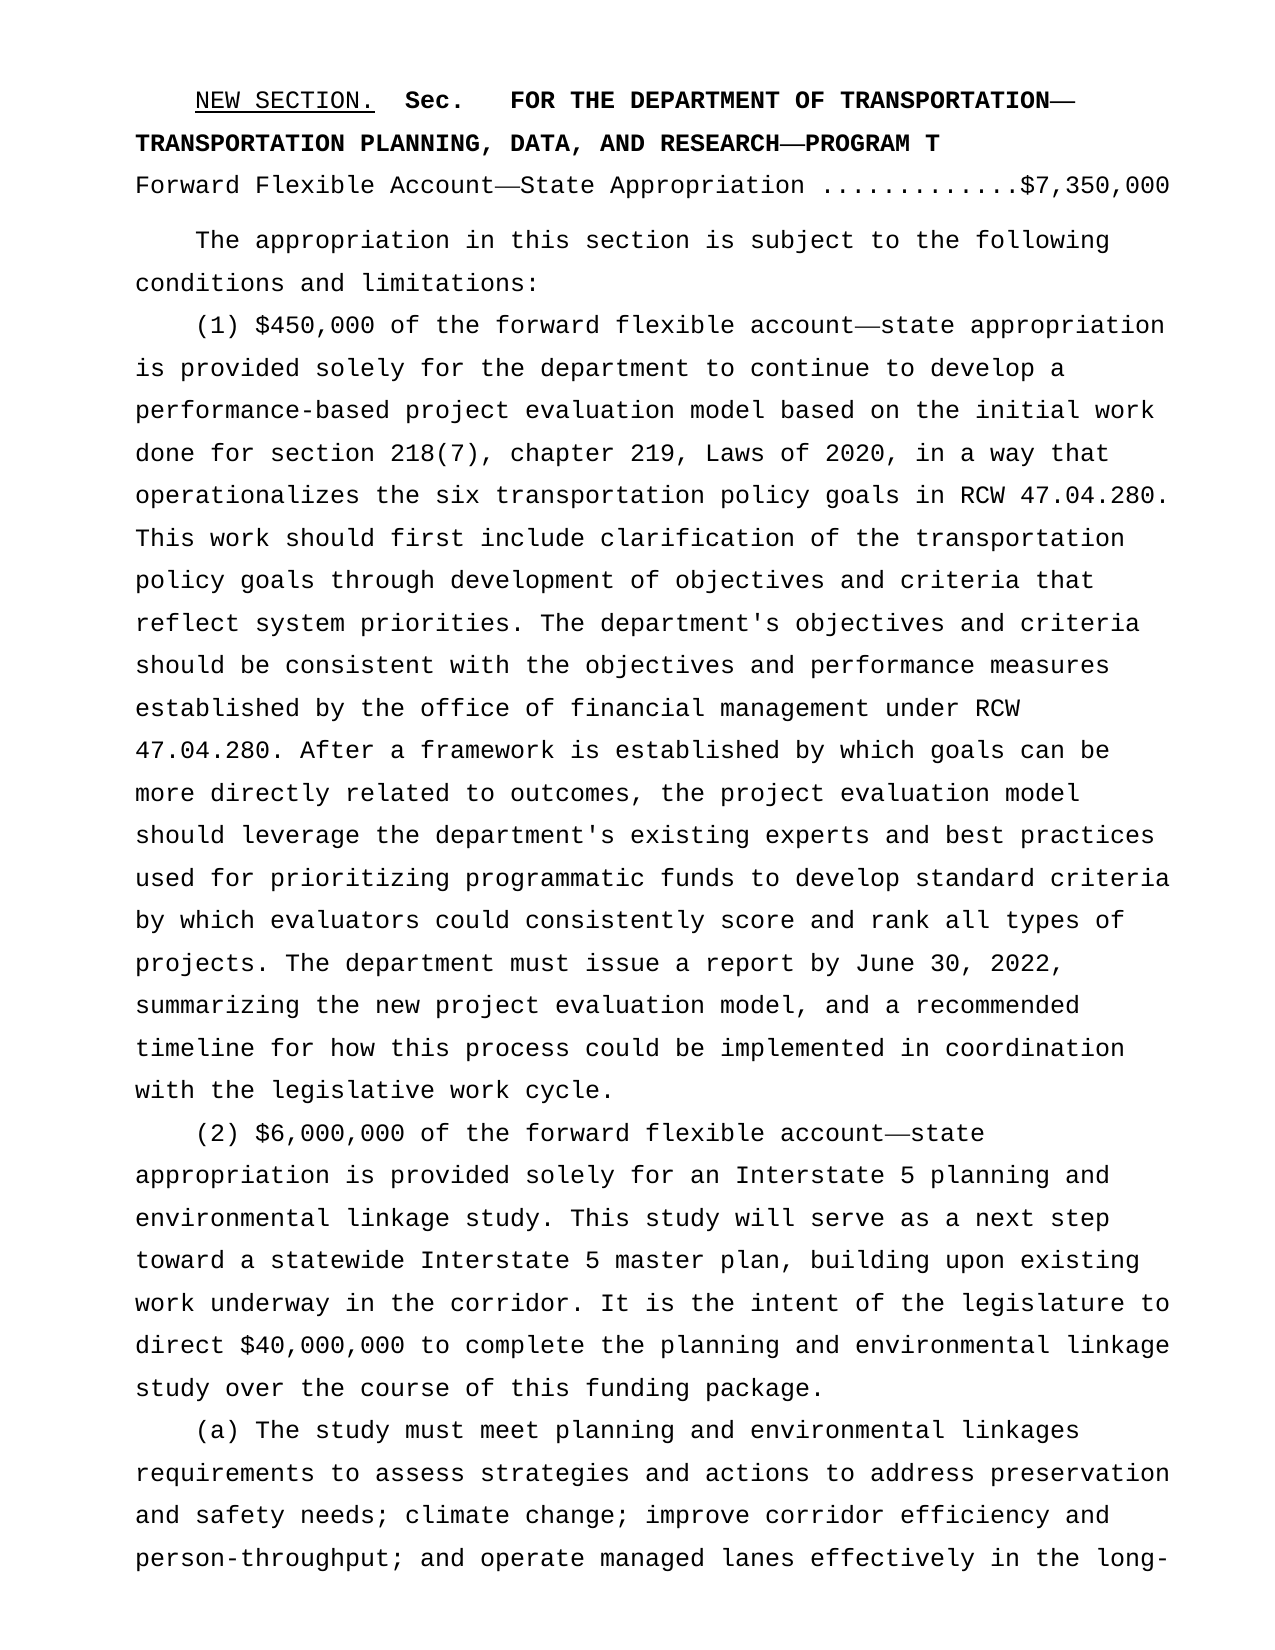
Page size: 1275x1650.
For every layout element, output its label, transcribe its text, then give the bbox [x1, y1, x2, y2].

text The appropriation in this section is subject to the following conditions and limitations: [135, 215, 1170, 300]
text (1) $450,000 of the forward flexible account—state appropriation is provided solely for the department to continue to develop a performance-based project evaluation model based on the initial work done for section 218(7), chapter 219, Laws of 2020, in a way that operationalizes the six transportation policy goals in RCW 47.04.280. This work should first include clarification of the transportation policy goals through development of objectives and criteria that reflect system priorities. The department's objectives and criteria should be consistent with the objectives and performance measures established by the office of financial management under RCW 47.04.280. After a framework is established by which goals can be more directly related to outcomes, the project evaluation model should leverage the department's existing experts and best practices used for prioritizing programmatic funds to develop standard criteria by which evaluators could consistently score and rank all types of projects. The department must issue a report by June 30, 2022, summarizing the new project evaluation model, and a recommended timeline for how this process could be implemented in coordination with the legislative work cycle. [135, 300, 1170, 1107]
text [135, 1405, 1170, 1575]
text Forward Flexible Account—State Appropriation $7,350,000 [135, 160, 1170, 202]
text NEW SECTION. Sec. FOR THE DEPARTMENT OF TRANSPORTATION—TRANSPORTATION PLANNING, DATA, AND RESEARCH—PROGRAM T [135, 75, 1170, 160]
text (2) $6,000,000 of the forward flexible account—state appropriation is provided solely for an Interstate 5 planning and environmental linkage study. This study will serve as a next step toward a statewide Interstate 5 master plan, building upon existing work underway in the corridor. It is the intent of the legislature to direct $40,000,000 to complete the planning and environmental linkage study over the course of this funding package. [135, 1107, 1170, 1405]
